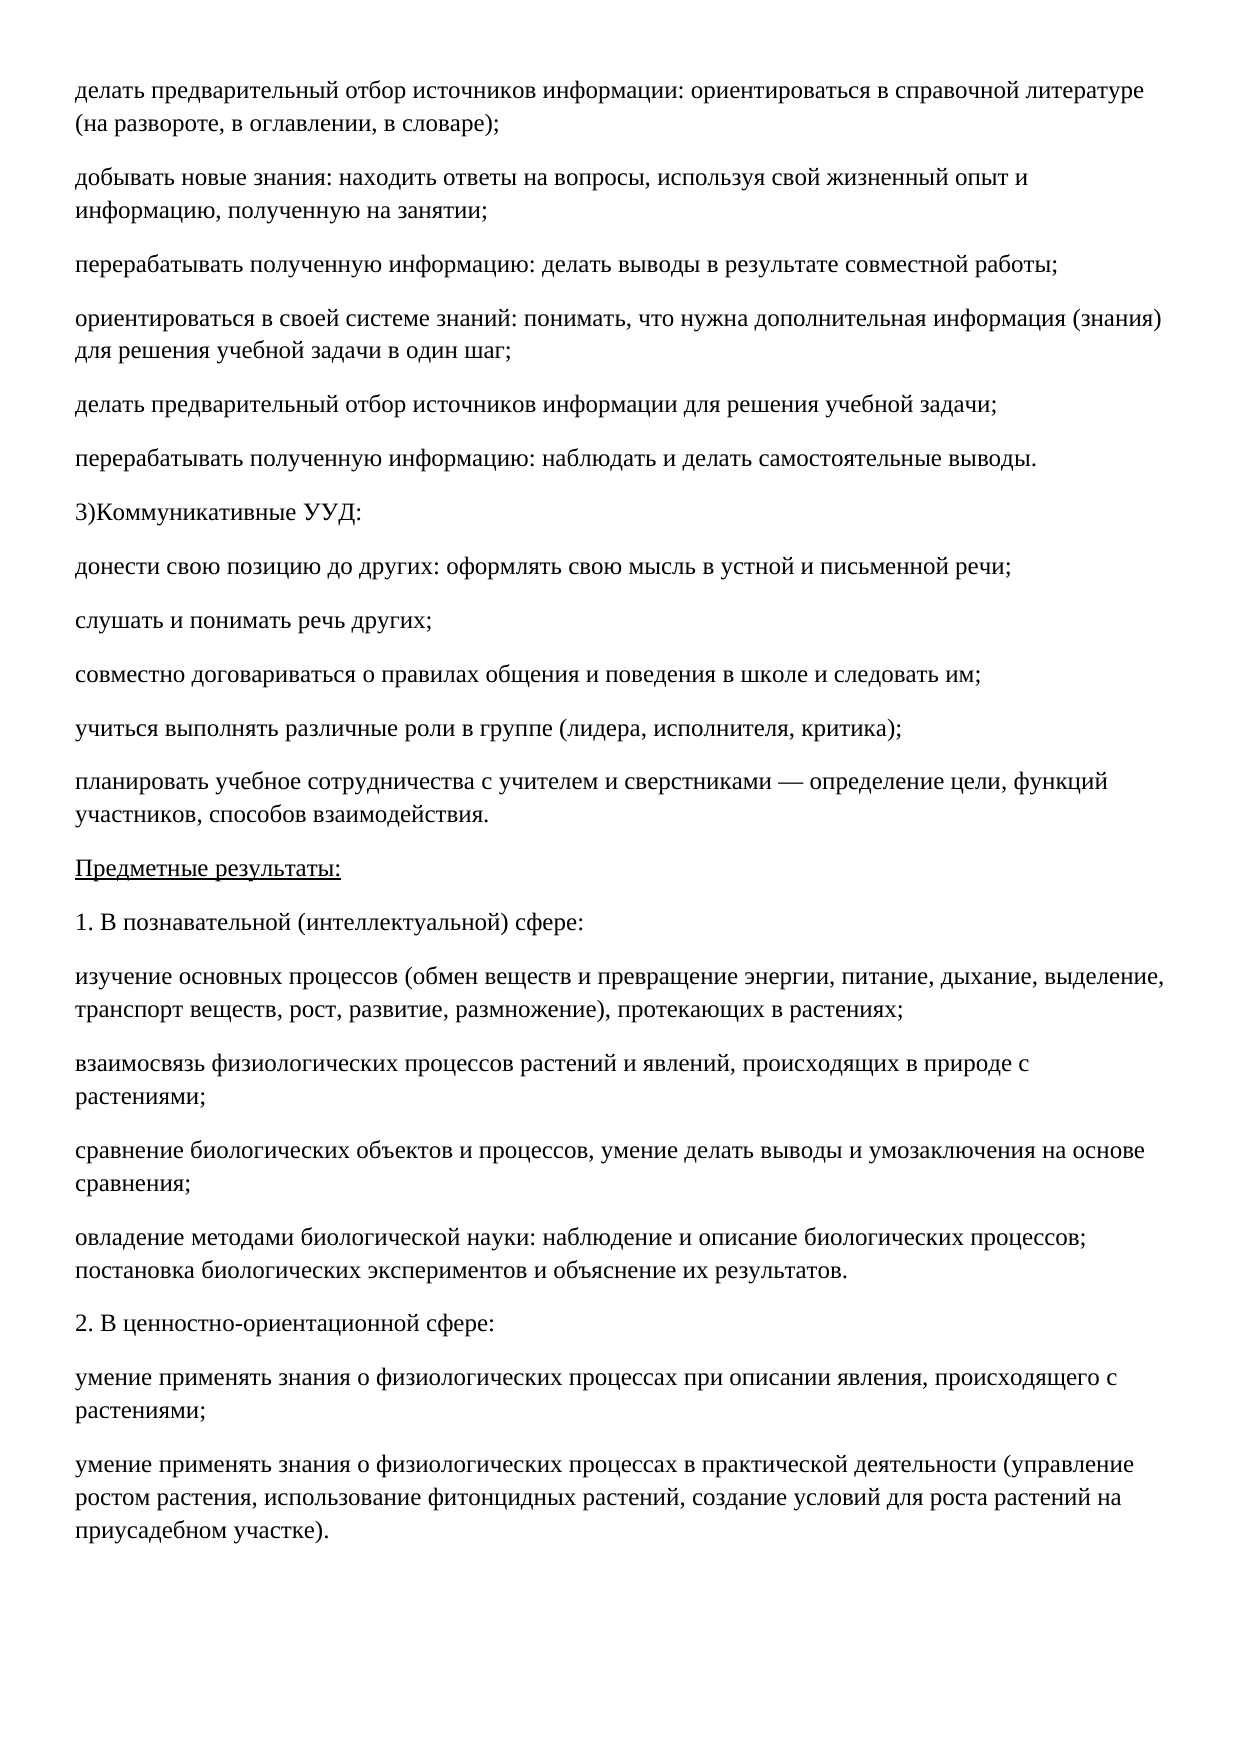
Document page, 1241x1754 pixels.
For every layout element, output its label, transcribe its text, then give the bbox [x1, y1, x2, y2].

text делать предварительный отбор источников информации для решения учебной задачи; [75, 389, 1165, 418]
text 2. В ценностно-ориентационной сфере: [75, 1308, 1165, 1337]
text изучение основных процессов (обмен веществ и превращение энергии, питание, дыхание, выделение, транспорт веществ, рост, развитие, размножение), протекающих в растениях; [75, 961, 1165, 1023]
text сравнение биологических объектов и процессов, умение делать выводы и умозаключения на основе сравнения; [75, 1135, 1165, 1197]
text 3)Коммуникативные УУД: [75, 497, 1165, 526]
text ориентироваться в своей системе знаний: понимать, что нужна дополнительная информация (знания) для решения учебной задачи в один шаг; [75, 303, 1165, 364]
text добывать новые знания: находить ответы на вопросы, используя свой жизненный опыт и информацию, полученную на занятии; [75, 162, 1165, 224]
text перерабатывать полученную информацию: делать выводы в результате совместной работы; [75, 249, 1165, 277]
text взаимосвязь физиологических процессов растений и явлений, происходящих в природе с растениями; [75, 1048, 1165, 1110]
text делать предварительный отбор источников информации: ориентироваться в справочной литературе (на развороте, в оглавлении, в словаре); [75, 75, 1165, 137]
text слушать и понимать речь других; [75, 605, 1165, 634]
text 1. В познавательной (интеллектуальной) сфере: [75, 907, 1165, 936]
text донести свою позицию до других: оформлять свою мысль в устной и письменной речи; [75, 551, 1165, 580]
text овладение методами биологической науки: наблюдение и описание биологических процессов; постановка биологических экспериментов и объяснение их результатов. [75, 1222, 1165, 1283]
text умение применять знания о физиологических процессах при описании явления, происходящего с растениями; [75, 1362, 1165, 1424]
text умение применять знания о физиологических процессах в практической деятельности (управление ростом растения, использование фитонцидных растений, создание условий для роста растений на приусадебном участке). [75, 1449, 1165, 1544]
text учиться выполнять различные роли в группе (лидера, исполнителя, критика); [75, 713, 1165, 741]
text Предметные результаты: [75, 853, 1165, 882]
text планировать учебное сотрудничества с учителем и сверстниками — определение цели, функций участников, способов взаимодействия. [75, 766, 1165, 828]
text перерабатывать полученную информацию: наблюдать и делать самостоятельные выводы. [75, 443, 1165, 472]
text совместно договариваться о правилах общения и поведения в школе и следовать им; [75, 659, 1165, 687]
